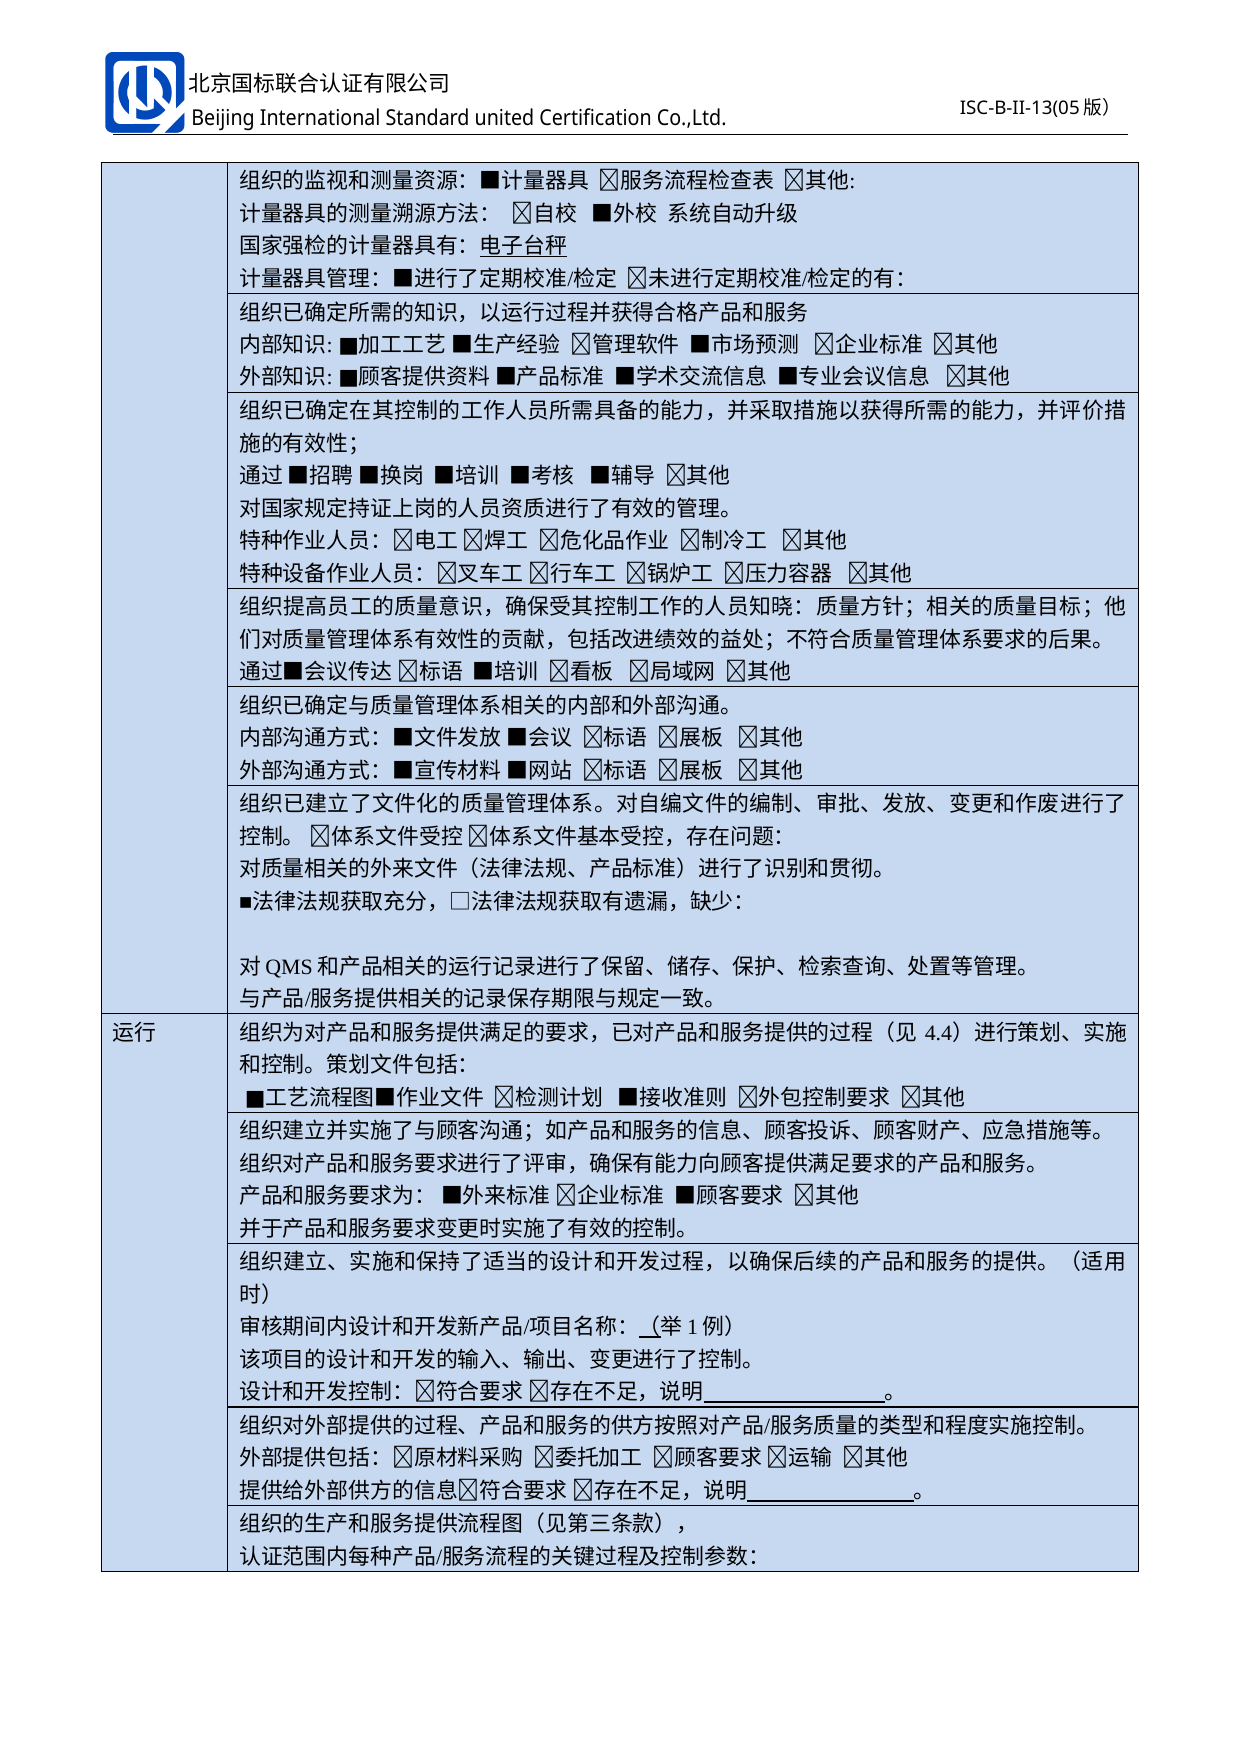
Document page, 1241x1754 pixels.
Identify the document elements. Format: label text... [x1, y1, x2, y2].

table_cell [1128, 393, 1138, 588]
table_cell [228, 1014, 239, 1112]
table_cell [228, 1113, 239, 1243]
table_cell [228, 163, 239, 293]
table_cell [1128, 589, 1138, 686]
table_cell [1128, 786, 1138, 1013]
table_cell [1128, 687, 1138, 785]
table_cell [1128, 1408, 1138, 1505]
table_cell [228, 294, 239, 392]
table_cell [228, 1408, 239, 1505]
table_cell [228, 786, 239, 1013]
picture [105, 52, 185, 133]
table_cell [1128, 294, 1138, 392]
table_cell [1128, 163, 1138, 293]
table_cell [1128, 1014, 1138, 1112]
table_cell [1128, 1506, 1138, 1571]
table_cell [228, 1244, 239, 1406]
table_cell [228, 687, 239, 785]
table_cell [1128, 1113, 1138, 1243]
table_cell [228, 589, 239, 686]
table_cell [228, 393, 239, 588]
table_cell 运行 [102, 1014, 227, 1571]
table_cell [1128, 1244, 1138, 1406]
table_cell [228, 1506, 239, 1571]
